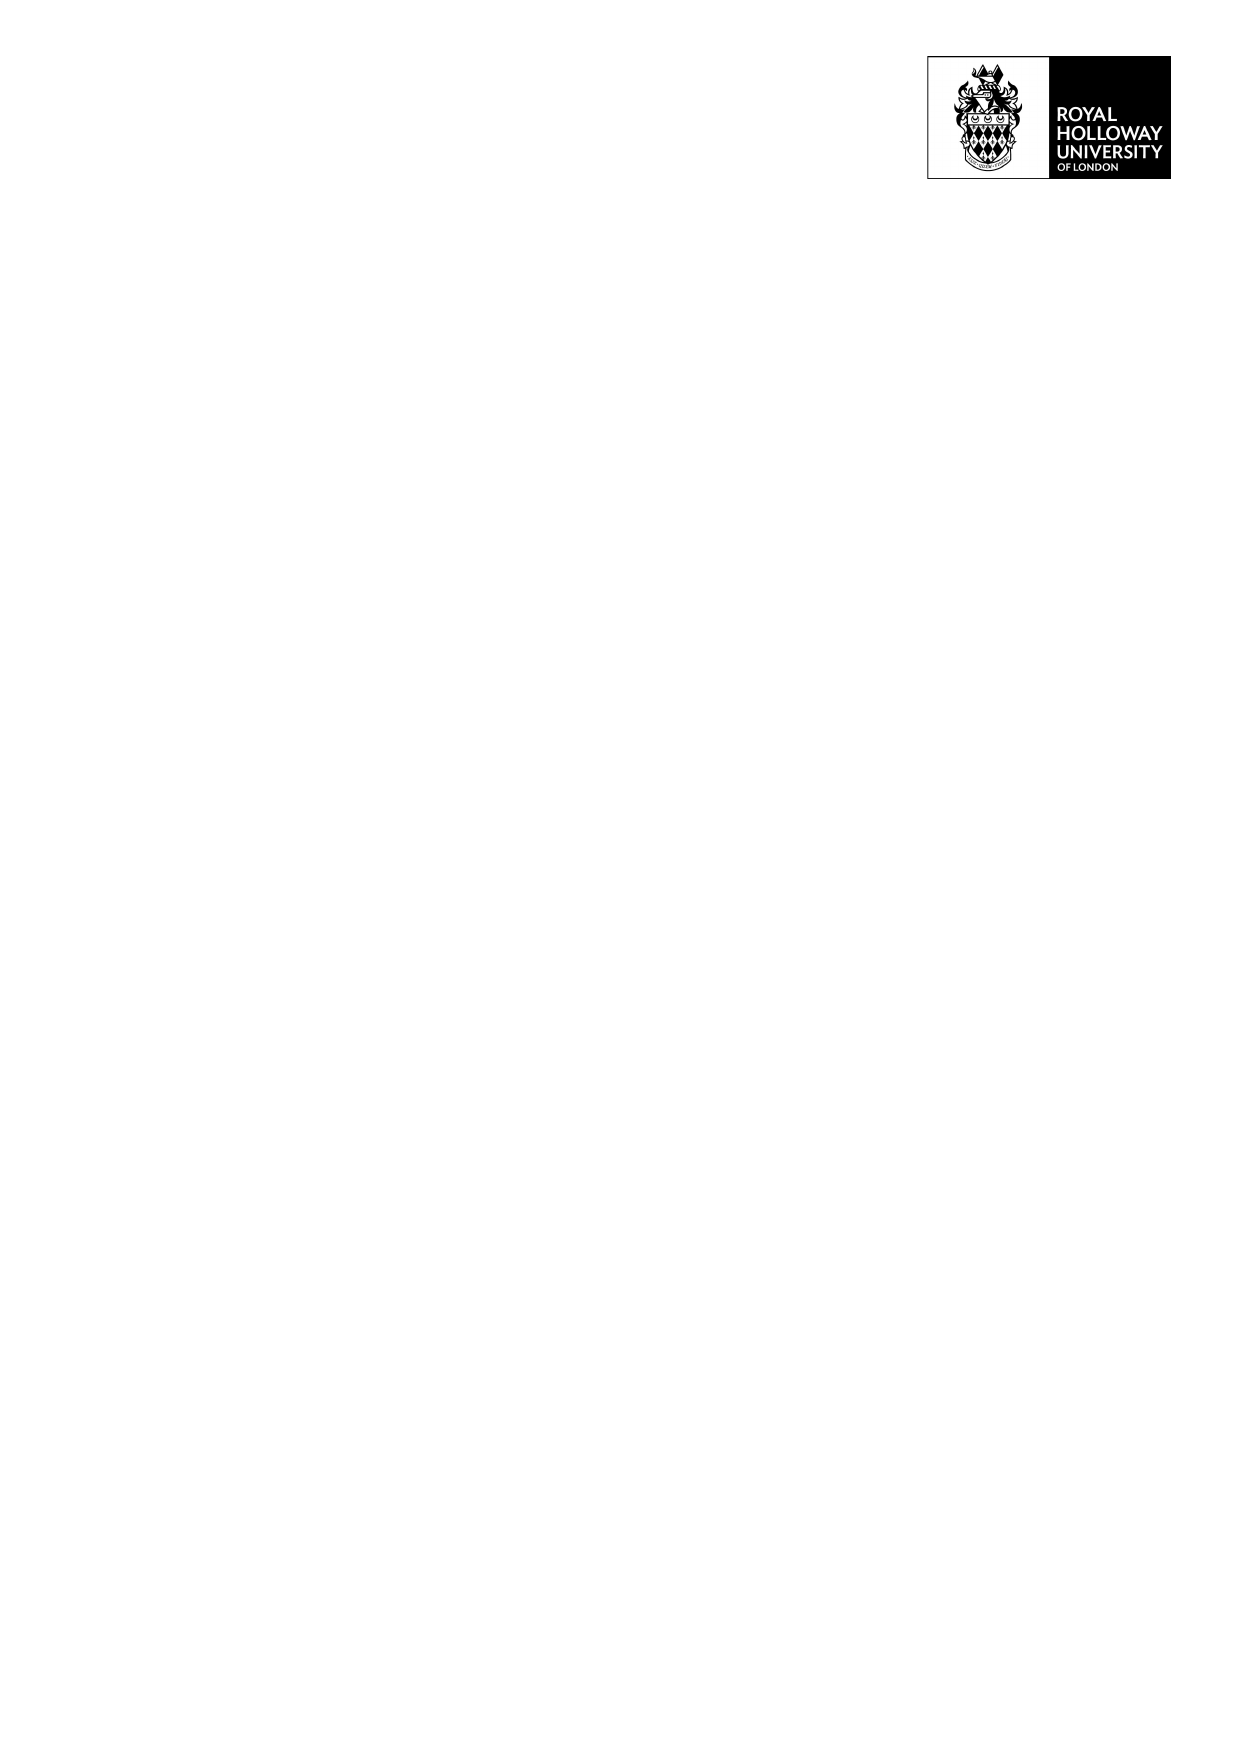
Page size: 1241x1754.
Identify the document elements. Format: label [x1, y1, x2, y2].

picture [927, 56, 1171, 179]
